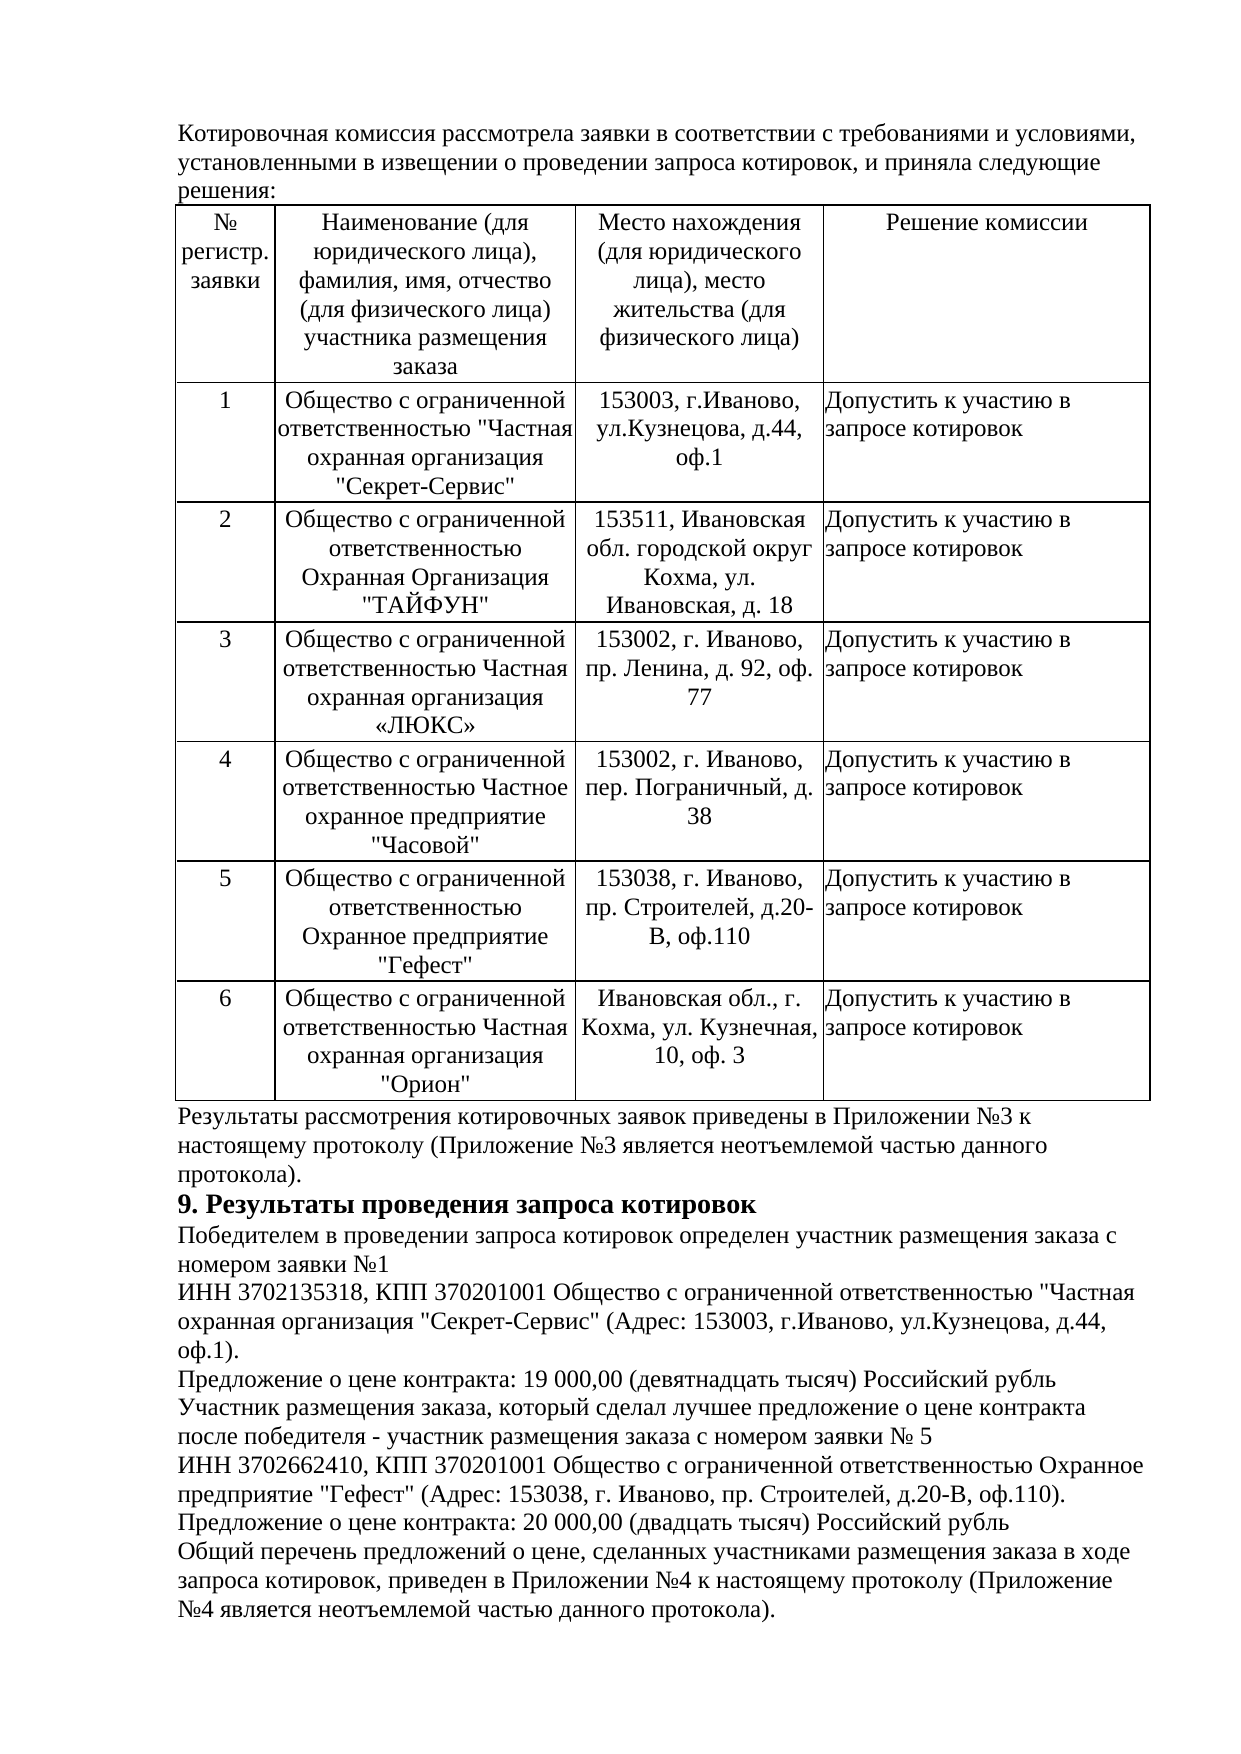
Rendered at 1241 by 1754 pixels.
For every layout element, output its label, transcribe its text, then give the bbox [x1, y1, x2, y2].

table_cell Общество с ограниченной ответственностью Частная охранная организация "Орион" [276, 982, 575, 1100]
table_cell Общество с ограниченной ответственностью Частное охранное предприятие "Часовой" [276, 742, 575, 860]
table_cell 153003, г.Иваново, ул.Кузнецова, д.44, оф.1 [576, 383, 823, 501]
table_cell Общество с ограниченной ответственностью Охранная Организация "ТАЙФУН" [276, 503, 575, 621]
text Результаты рассмотрения котировочных заявок приведены в Приложении №3 к настоящему протоколу (Приложение №3 является неотъемлемой частью данного протокола). [177, 1101, 1152, 1187]
table_cell 4 [176, 742, 274, 860]
table_header Место нахождения (для юридического лица), место жительства (для физического лица) [576, 206, 823, 382]
text Котировочная комиссия рассмотрела заявки в соответствии с требованиями и условиями, установленными в извещении о проведении запроса котировок, и приняла следующие решения: [177, 118, 1152, 204]
table_cell 153002, г. Иваново, пер. Пограничный, д. 38 [576, 742, 823, 860]
table_cell Допустить к участию в запросе котировок [824, 623, 1149, 741]
table_header Решение комиссии [824, 206, 1149, 382]
table_cell Общество с ограниченной ответственностью Охранное предприятие "Гефест" [276, 862, 575, 980]
text 9. Результаты проведения запроса котировок [177, 1187, 1152, 1220]
table_cell 3 [176, 622, 274, 741]
table_cell 153511, Ивановская обл. городской округ Кохма, ул. Ивановская, д. 18 [576, 503, 823, 621]
table_cell Ивановская обл., г. Кохма, ул. Кузнечная, 10, оф. 3 [576, 982, 823, 1100]
table_cell Общество с ограниченной ответственностью Частная охранная организация «ЛЮКС» [276, 623, 575, 741]
table_cell 1 [176, 383, 274, 501]
table_cell 2 [176, 502, 274, 621]
table_cell Общество с ограниченной ответственностью "Частная охранная организация "Секрет-Сервис" [276, 383, 575, 501]
table_header Наименование (для юридического лица), фамилия, имя, отчество (для физического лица) участника размещения заказа [276, 206, 575, 382]
table_cell Допустить к участию в запросе котировок [824, 503, 1149, 621]
table_cell 6 [176, 981, 274, 1100]
table_cell 5 [176, 861, 274, 980]
table_cell 153002, г. Иваново, пр. Ленина, д. 92, оф. 77 [576, 623, 823, 741]
text Победителем в проведении запроса котировок определен участник размещения заказа с номером заявки №1 ИНН 3702135318, КПП 370201001 Общество с ограниченной ответственностью "Частная охранная организация "Секрет-Сервис" (Адрес: 153003, г.Иваново, ул.Кузнецова, д.44, оф.1). Предложение о цене контракта: 19 000,00 (девятнадцать тысяч) Российский рубль Участник размещения заказа, который сделал лучшее предложение о цене контракта после победителя - участник размещения заказа с номером заявки № 5 ИНН 3702662410, КПП 370201001 Общество с ограниченной ответственностью Охранное предприятие "Гефест" (Адрес: 153038, г. Иваново, пр. Строителей, д.20-В, оф.110). Предложение о цене контракта: 20 000,00 (двадцать тысяч) Российский рубль Общий перечень предложений о цене, сделанных участниками размещения заказа в ходе запроса котировок, приведен в Приложении №4 к настоящему протоколу (Приложение №4 является неотъемлемой частью данного протокола). [177, 1220, 1152, 1622]
table_cell Допустить к участию в запросе котировок [824, 742, 1149, 860]
table_cell 153038, г. Иваново, пр. Строителей, д.20-В, оф.110 [576, 862, 823, 980]
table_cell Допустить к участию в запросе котировок [824, 862, 1149, 980]
table_header № регистр. заявки [176, 206, 274, 382]
table_cell Допустить к участию в запросе котировок [824, 982, 1149, 1100]
table_cell Допустить к участию в запросе котировок [824, 383, 1149, 501]
